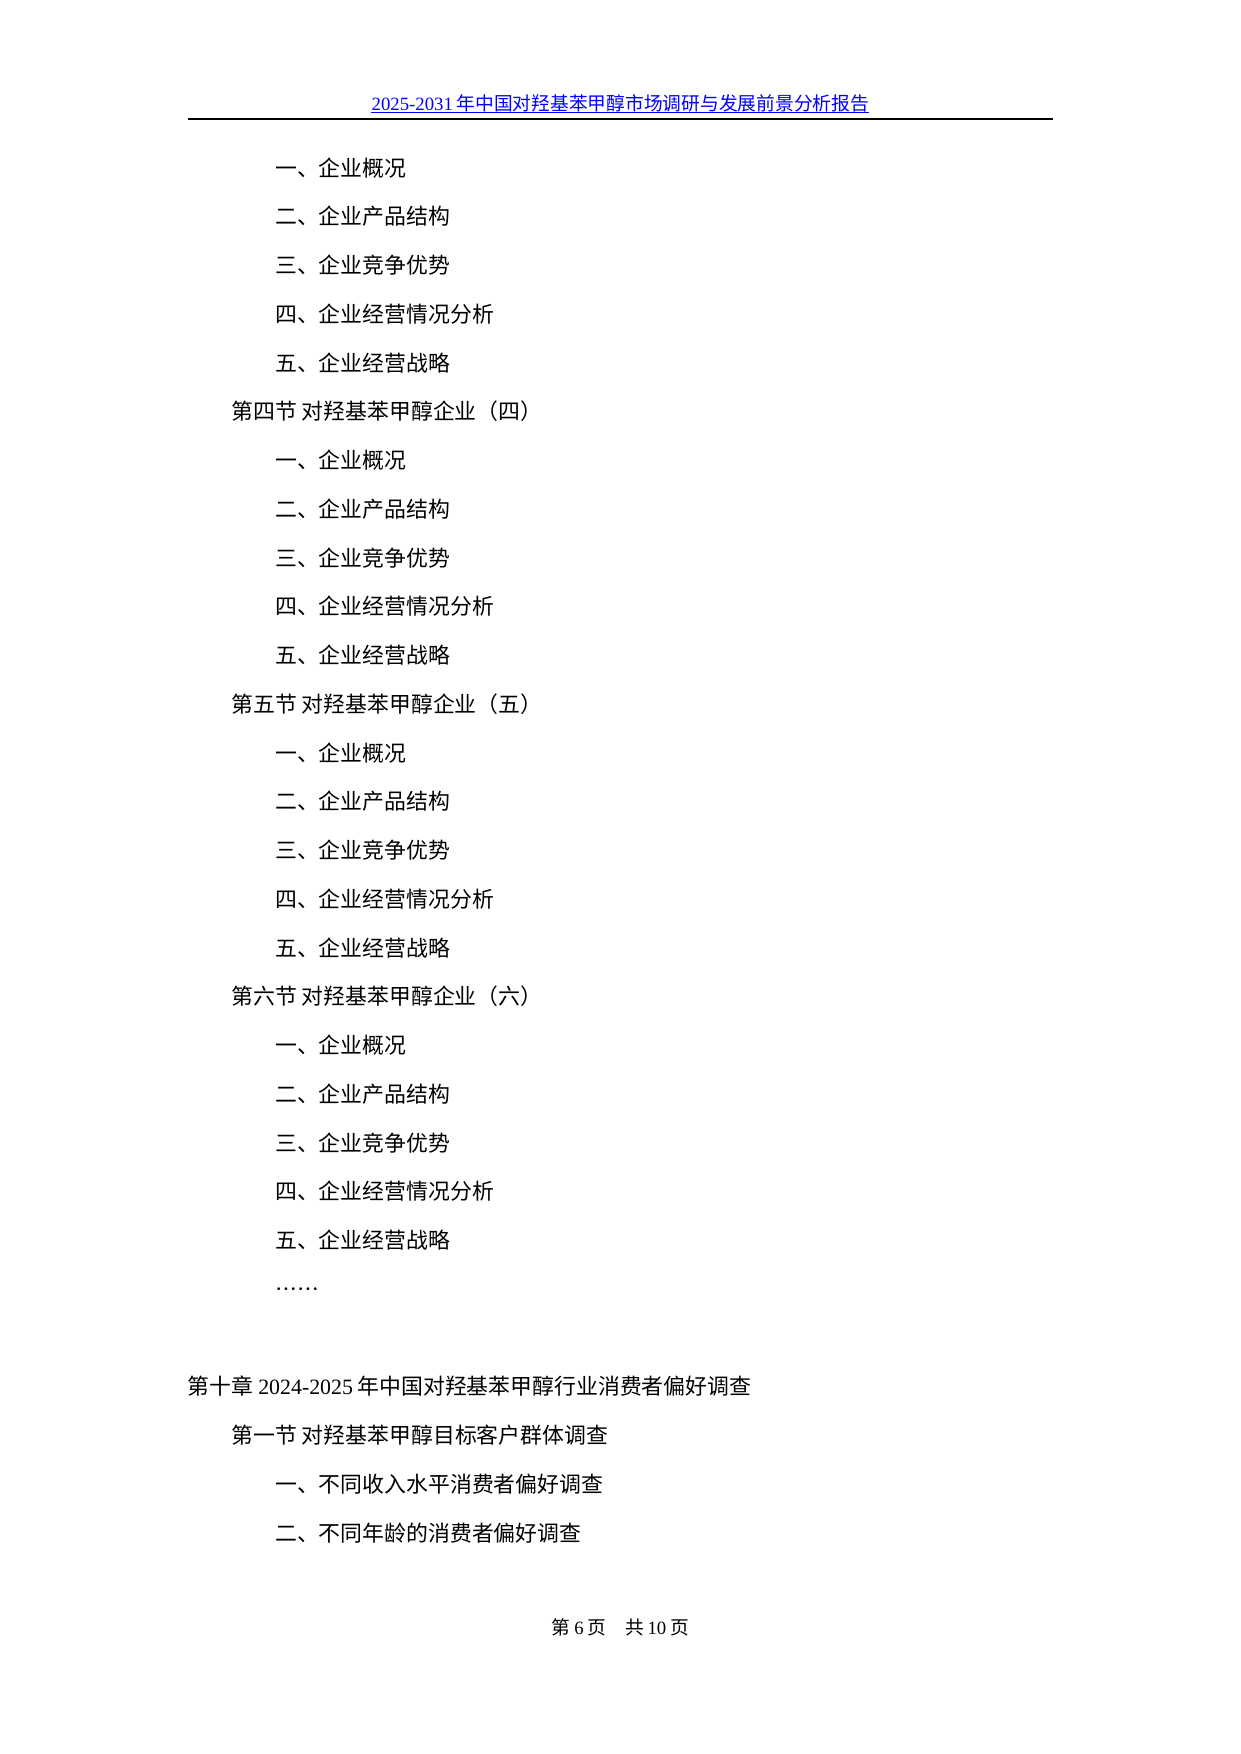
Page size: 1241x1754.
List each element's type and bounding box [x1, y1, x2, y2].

text [187, 150, 1053, 1548]
